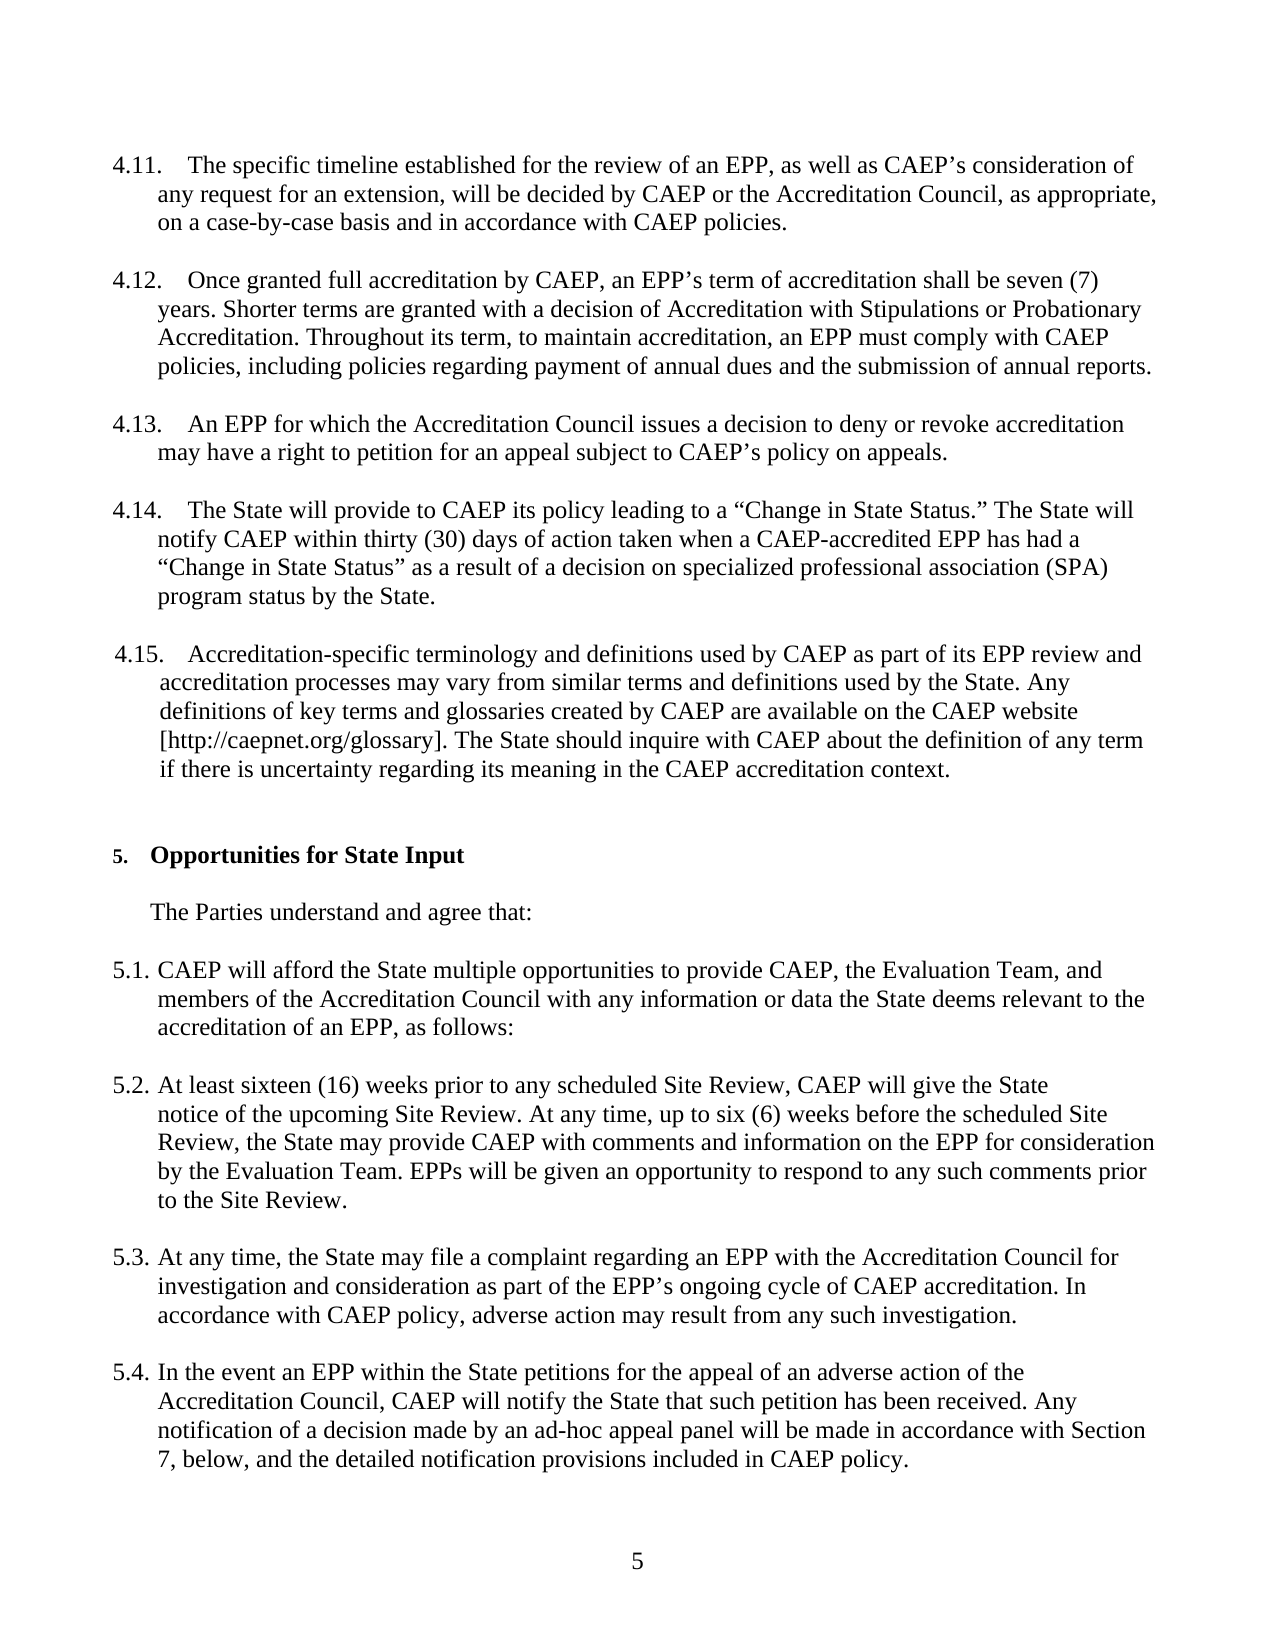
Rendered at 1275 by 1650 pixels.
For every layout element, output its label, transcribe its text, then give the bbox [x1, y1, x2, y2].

list In the event an EPP within the State petitions for the appeal of an adverse action of the Accreditation Council, CAEP will notify the State that such petition has been received. Any notification of a decision made by an ad-hoc appeal panel will be made in accordance with Section 7, below, and the detailed notification provisions included in CAEP policy. [112, 1357, 1162, 1472]
list Once granted full accreditation by CAEP, an EPP’s term of accreditation shall be seven (7) years. Shorter terms are granted with a decision of Accreditation with Stipulations or Probationary Accreditation. Throughout its term, to maintain accreditation, an EPP must comply with CAEP policies, including policies regarding payment of annual dues and the submission of annual reports. [112, 265, 1162, 380]
list At any time, the State may file a complaint regarding an EPP with the Accreditation Council for investigation and consideration as part of the EPP’s ongoing cycle of CAEP accreditation. In accordance with CAEP policy, adverse action may result from any such investigation. [112, 1242, 1162, 1329]
list The State will provide to CAEP its policy leading to a “Change in State Status.” The State will notify CAEP within thirty (30) days of action taken when a CAEP-accredited EPP has had a “Change in State Status” as a result of a decision on specialized professional association (SPA) program status by the State. [112, 495, 1162, 610]
list CAEP will afford the State multiple opportunities to provide CAEP, the Evaluation Team, and members of the Accreditation Council with any information or data the State deems relevant to the accreditation of an EPP, as follows: [112, 955, 1162, 1041]
list An EPP for which the Accreditation Council issues a decision to deny or revoke accreditation may have a right to petition for an appeal subject to CAEP’s policy on appeals. [112, 409, 1162, 466]
list At least sixteen (16) weeks prior to any scheduled Site Review, CAEP will give the State notice of the upcoming Site Review. At any time, up to six (6) weeks before the scheduled Site Review, the State may provide CAEP with comments and information on the EPP for consideration by the Evaluation Team. EPPs will be given an opportunity to respond to any such comments prior to the Site Review. [112, 1070, 1162, 1214]
list Opportunities for State Input [112, 840, 1162, 869]
list Accreditation-specific terminology and definitions used by CAEP as part of its EPP review and accreditation processes may vary from similar terms and definitions used by the State. Any definitions of key terms and glossaries created by CAEP are available on the CAEP website [http://caepnet.org/glossary]. The State should inquire with CAEP about the definition of any term if there is uncertainty regarding its meaning in the CAEP accreditation context. [114, 639, 1162, 782]
list The specific timeline established for the review of an EPP, as well as CAEP’s consideration of any request for an extension, will be decided by CAEP or the Accreditation Council, as appropriate, on a case-by-case basis and in accordance with CAEP policies. [112, 150, 1162, 236]
text The Parties understand and agree that: [150, 897, 1162, 926]
